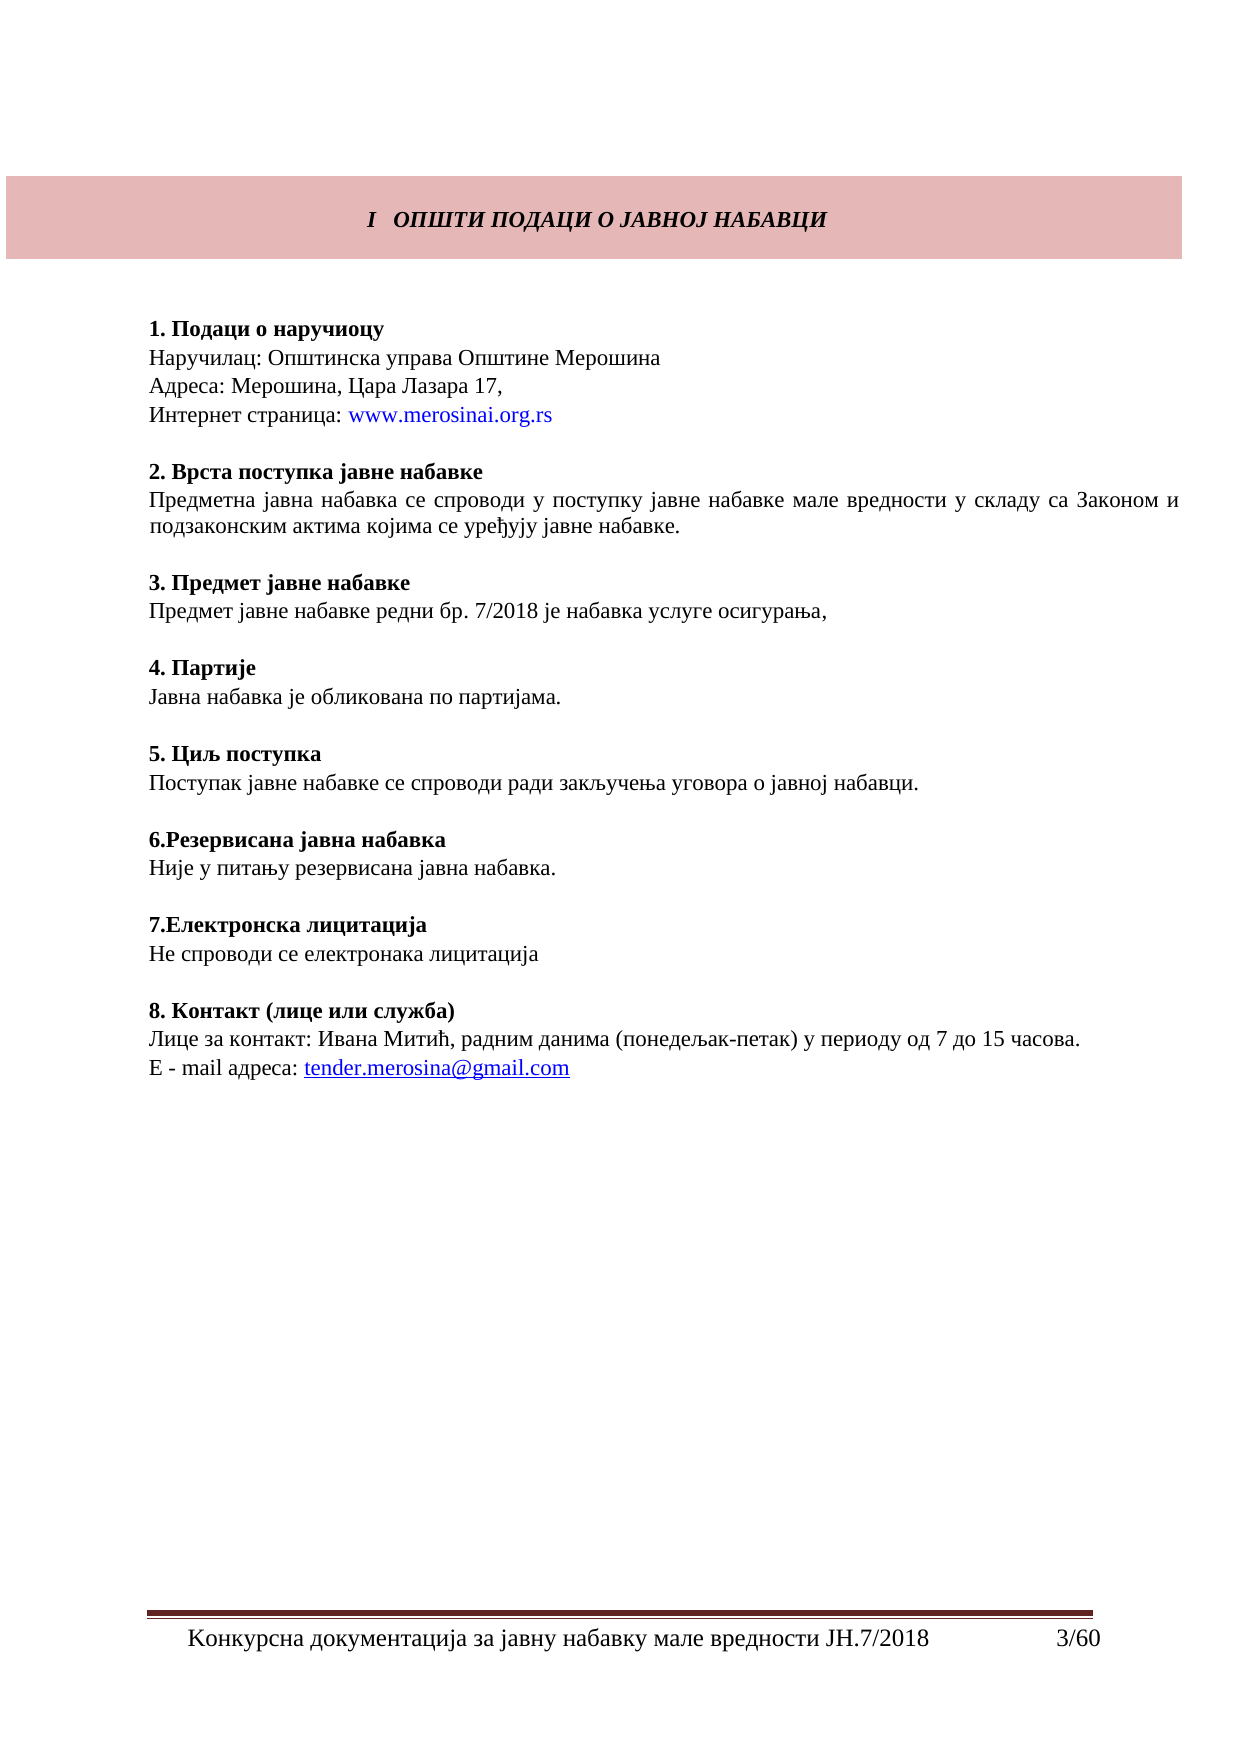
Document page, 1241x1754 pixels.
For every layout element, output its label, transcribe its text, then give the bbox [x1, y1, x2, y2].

text Наручилац: Општинска управа Општине Мерошина [148, 345, 1182, 370]
text Адреса: Mерошина, Цара Лазара 17, [148, 374, 1182, 399]
text 1. Подаци о наручиоцу [148, 317, 1182, 342]
text Интернет страница: www.merosinai.org.rs [148, 402, 1182, 427]
text 2. Врста поступка јавне набавке [148, 459, 1182, 484]
text Е - mail адреса: tender.merosina@gmail.com [148, 1055, 1182, 1080]
text 4. Партије [148, 656, 1182, 681]
text Није у питању резервисана јавна набавка. [148, 856, 1182, 881]
text 6.Резервисана јавна набавка [148, 827, 1182, 852]
text 8. Контакт (лице или служба) [148, 998, 1182, 1023]
subtitle I ОПШТИ ПОДАЦИ О ЈАВНОЈ НАБАВЦИ [6, 207, 1182, 233]
text Не спроводи се електронака лицитација [148, 941, 1182, 966]
text Лице за контакт: Ивана Митић, радним данима (понедељак-петак) у периоду од 7 до 15 часова. [148, 1027, 1182, 1052]
text 5. Циљ поступка [148, 741, 1182, 766]
text 7.Електронска лицитација [148, 913, 1182, 938]
text 3. Предмет јавне набавке [148, 570, 1182, 595]
text Предметна јавна набавка се спроводи у поступку јавне набавке мале вредности у складу са Законом и подзаконским актима којима се уређују јавне набавке. [148, 488, 1182, 538]
text Јавна набавка је обликована по партијама. [148, 684, 1182, 709]
text Поступак јавне набавке се спроводи ради закључења уговора о јавној набавци. [148, 770, 1182, 795]
text Предмет јавне набавке редни бр. 7/2018 је набавка услуге осигурања, [148, 599, 1182, 624]
